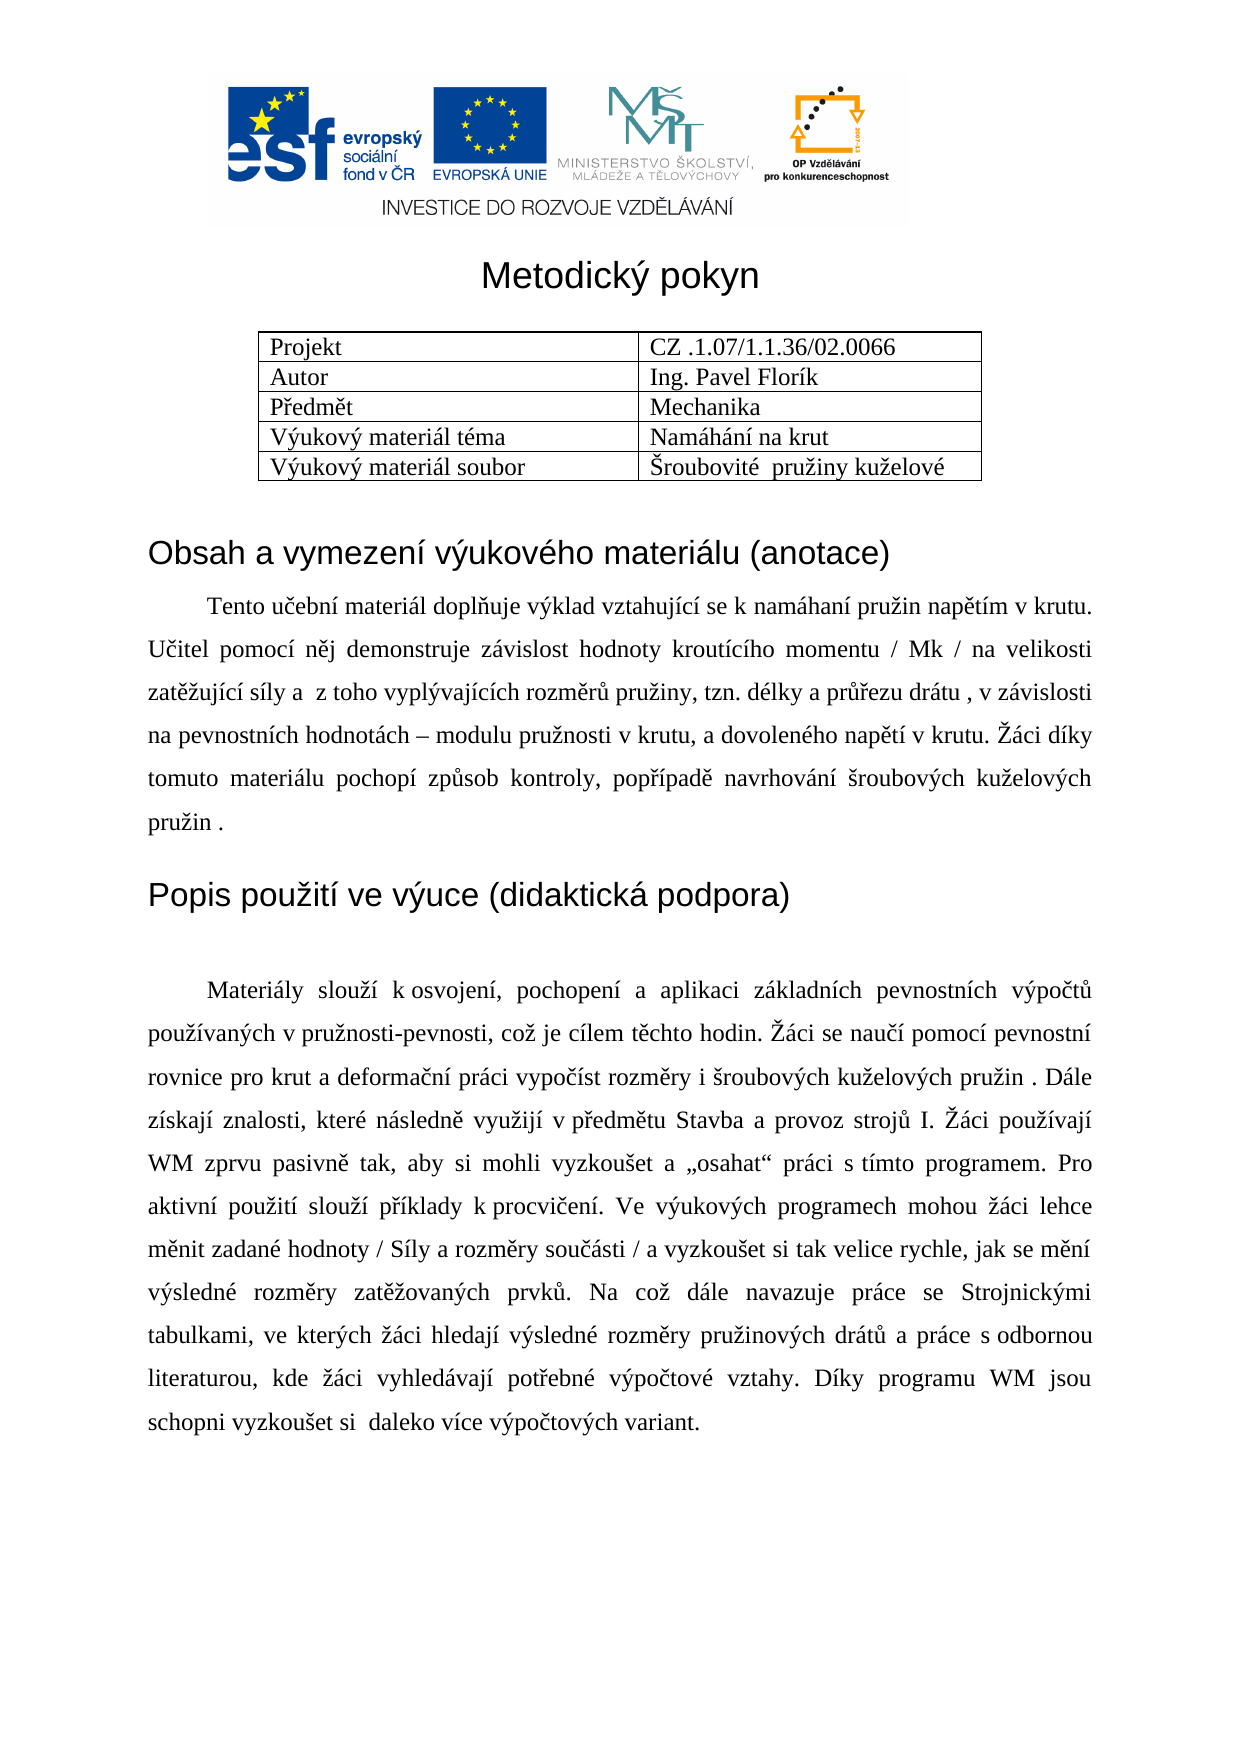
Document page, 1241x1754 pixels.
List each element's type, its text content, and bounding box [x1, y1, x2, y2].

table_cell Mechanika [639, 392, 981, 421]
table_cell Autor [259, 362, 638, 391]
text Materiály slouží k osvojení, pochopení a aplikaci základních pevnostních výpočtů používaných v pružnosti-pevnosti, což je cílem těchto hodin. Žáci se naučí pomocí pevnostní rovnice pro krut a deformační práci vypočíst rozměry i šroubových kuželových pružin . Dále získají znalosti, které následně využijí v předmětu Stavba a provoz strojů I. Žáci používají WM zprvu pasivně tak, aby si mohli vyzkoušet a „osahat“ práci s tímto programem. Pro aktivní použití slouží příklady k procvičení. Ve výukových programech mohou žáci lehce měnit zadané hodnoty / Síly a rozměry součásti / a vyzkoušet si tak velice rychle, jak se mění výsledné rozměry zatěžovaných prvků. Na což dále navazuje práce se Strojnickými tabulkami, ve kterých žáci hledají výsledné rozměry pružinových drátů a práce s odbornou literaturou, kde žáci vyhledávají potřebné výpočtové vztahy. Díky programu WM jsou schopni vyzkoušet si daleko více výpočtových variant. [148, 975, 1093, 1435]
table_cell Namáhání na krut [639, 422, 981, 451]
table_cell Ing. Pavel Florík [639, 362, 981, 391]
table_cell Předmět [259, 392, 638, 421]
table_cell Výukový materiál soubor [259, 452, 638, 480]
text Obsah a vymezení výukového materiálu (anotace) [148, 533, 1093, 572]
table_header CZ .1.07/1.1.36/02.0066 [639, 333, 981, 361]
text Metodický pokyn [148, 253, 1093, 296]
text Popis použití ve výuce (didaktická podpora) [148, 875, 1093, 913]
text Tento učební materiál doplňuje výklad vztahující se k namáhaní pružin napětím v krutu. Učitel pomocí něj demonstruje závislost hodnoty kroutícího momentu / Mk / na velikosti zatěžující síly a z toho vyplývajících rozměrů pružiny, tzn. délky a průřezu drátu , v závislosti na pevnostních hodnotách – modulu pružnosti v krutu, a dovoleného napětí v krutu. Žáci díky tomuto materiálu pochopí způsob kontroly, popřípadě navrhování šroubových kuželových pružin . [148, 591, 1093, 835]
table_cell Výukový materiál téma [259, 422, 638, 451]
table_header Projekt [259, 333, 638, 361]
table_cell Šroubovité pružiny kuželové [639, 452, 981, 480]
